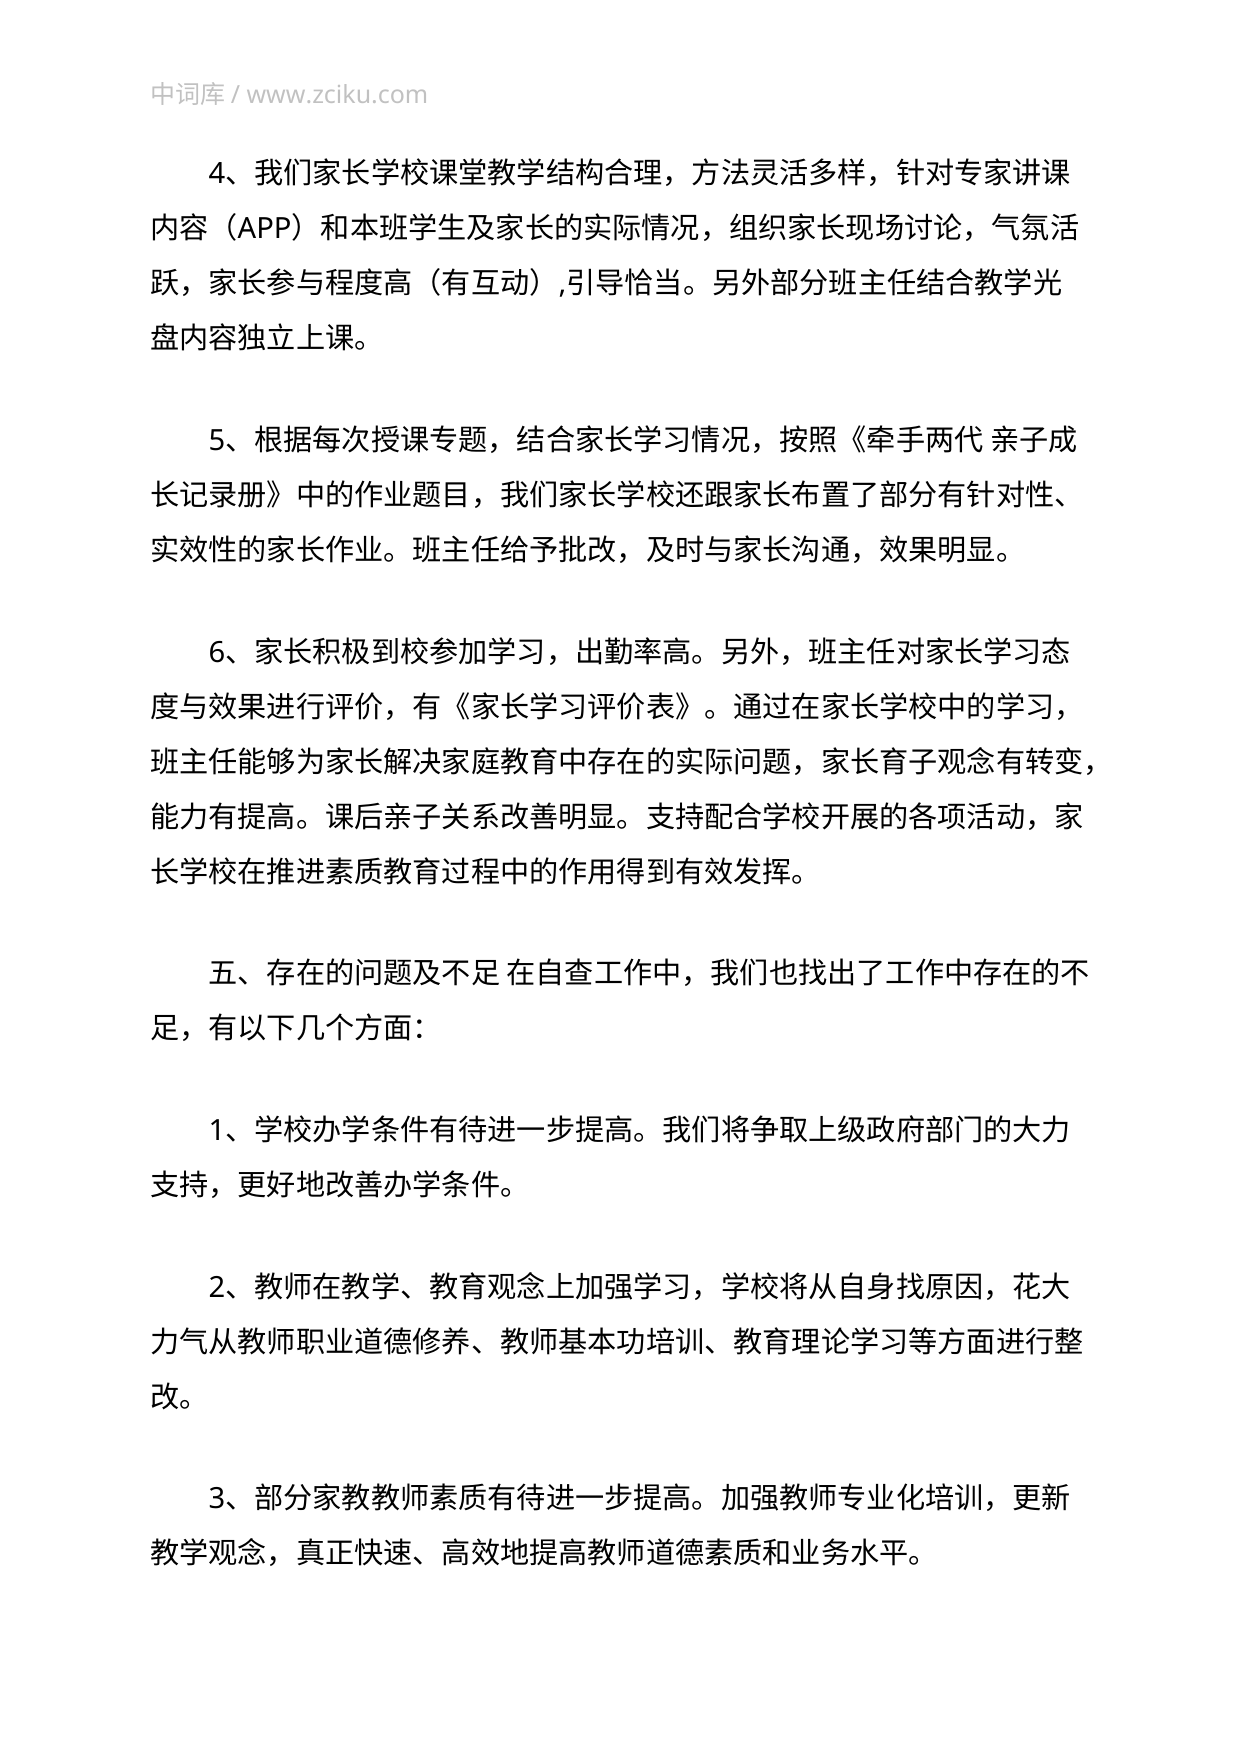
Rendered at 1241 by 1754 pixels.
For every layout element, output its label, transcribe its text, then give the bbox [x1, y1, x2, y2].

text 1、学校办学条件有待进一步提高。我们将争取上级政府部门的大力支持，更好地改善办学条件。 [150, 1107, 1090, 1204]
text 2、教师在教学、教育观念上加强学习，学校将从自身找原因，花大力气从教师职业道德修养、教师基本功培训、教育理论学习等方面进行整改。 [150, 1263, 1090, 1416]
text 五、存在的问题及不足 在自查工作中，我们也找出了工作中存在的不足，有以下几个方面： [150, 950, 1090, 1047]
text 3、部分家教教师素质有待进一步提高。加强教师专业化培训，更新教学观念，真正快速、高效地提高教师道德素质和业务水平。 [150, 1475, 1090, 1572]
text 4、我们家长学校课堂教学结构合理，方法灵活多样，针对专家讲课内容（APP）和本班学生及家长的实际情况，组织家长现场讨论，气氛活跃，家长参与程度高（有互动）,引导恰当。另外部分班主任结合教学光盘内容独立上课。 [150, 150, 1090, 357]
text 5、根据每次授课专题，结合家长学习情况，按照《牵手两代 亲子成长记录册》中的作业题目，我们家长学校还跟家长布置了部分有针对性、实效性的家长作业。班主任给予批改，及时与家长沟通，效果明显。 [150, 417, 1090, 569]
text 6、家长积极到校参加学习，出勤率高。另外，班主任对家长学习态度与效果进行评价，有《家长学习评价表》。通过在家长学校中的学习，班主任能够为家长解决家庭教育中存在的实际问题，家长育子观念有转变，能力有提高。课后亲子关系改善明显。支持配合学校开展的各项活动，家长学校在推进素质教育过程中的作用得到有效发挥。 [150, 628, 1090, 890]
